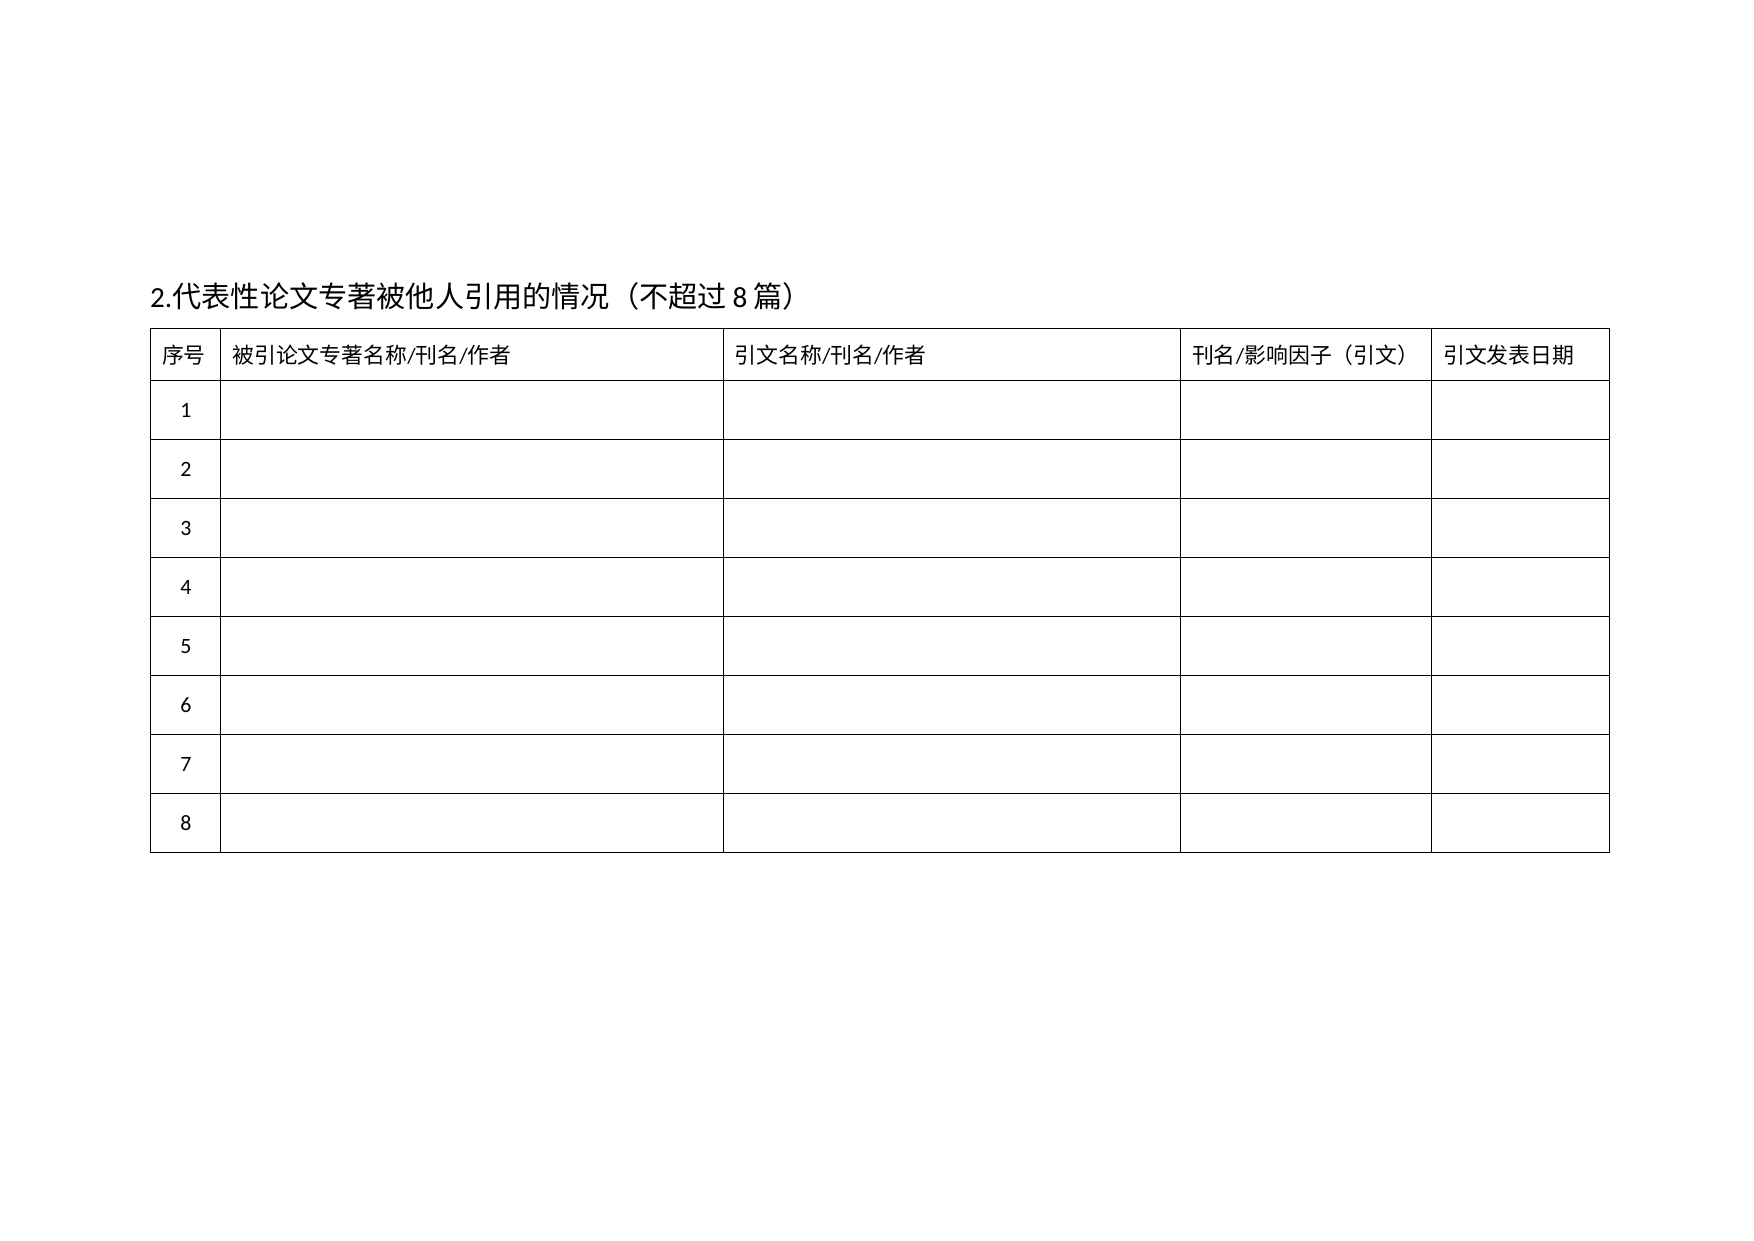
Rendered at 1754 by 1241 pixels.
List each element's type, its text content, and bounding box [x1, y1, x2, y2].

table_cell 6 [151, 676, 220, 734]
table_cell [724, 617, 1180, 675]
table_cell [221, 558, 723, 616]
table_cell [724, 676, 1180, 734]
table_header 刊名/影响因子（引文） [1181, 329, 1431, 379]
table_cell [1432, 440, 1609, 498]
table_header 序号 [151, 329, 220, 379]
table_cell [1181, 440, 1431, 498]
table_cell [221, 440, 723, 498]
table_cell [221, 735, 723, 793]
table_cell [221, 794, 723, 852]
table_cell [221, 381, 723, 438]
table_cell [221, 499, 723, 557]
table_cell 2 [151, 440, 220, 498]
table_cell 3 [151, 499, 220, 557]
table_cell 1 [151, 381, 220, 438]
table_cell [1432, 735, 1609, 793]
table_cell [1181, 794, 1431, 852]
table_cell [1181, 676, 1431, 734]
table_cell [221, 676, 723, 734]
table_cell [1432, 558, 1609, 616]
table_header 引文名称/刊名/作者 [724, 329, 1180, 379]
table_cell [724, 499, 1180, 557]
table_cell [221, 617, 723, 675]
table_cell [1181, 558, 1431, 616]
table_cell [1432, 499, 1609, 557]
table_cell 8 [151, 794, 220, 852]
table_cell [1432, 794, 1609, 852]
table_cell [724, 558, 1180, 616]
table_cell [1181, 381, 1431, 438]
table_cell [1432, 676, 1609, 734]
table_cell [1181, 617, 1431, 675]
table_cell 5 [151, 617, 220, 675]
text 2.代表性论文专著被他人引用的情况（不超过8篇） [150, 263, 1604, 328]
table_cell [1432, 617, 1609, 675]
table_cell [724, 735, 1180, 793]
table_header 被引论文专著名称/刊名/作者 [221, 329, 723, 379]
table_cell [724, 794, 1180, 852]
table_cell [1181, 499, 1431, 557]
table_cell [724, 381, 1180, 438]
table_cell 7 [151, 735, 220, 793]
table_cell [724, 440, 1180, 498]
table_cell 4 [151, 558, 220, 616]
table_cell [1181, 735, 1431, 793]
table_header 引文发表日期 [1432, 329, 1609, 379]
table_cell [1432, 381, 1609, 438]
